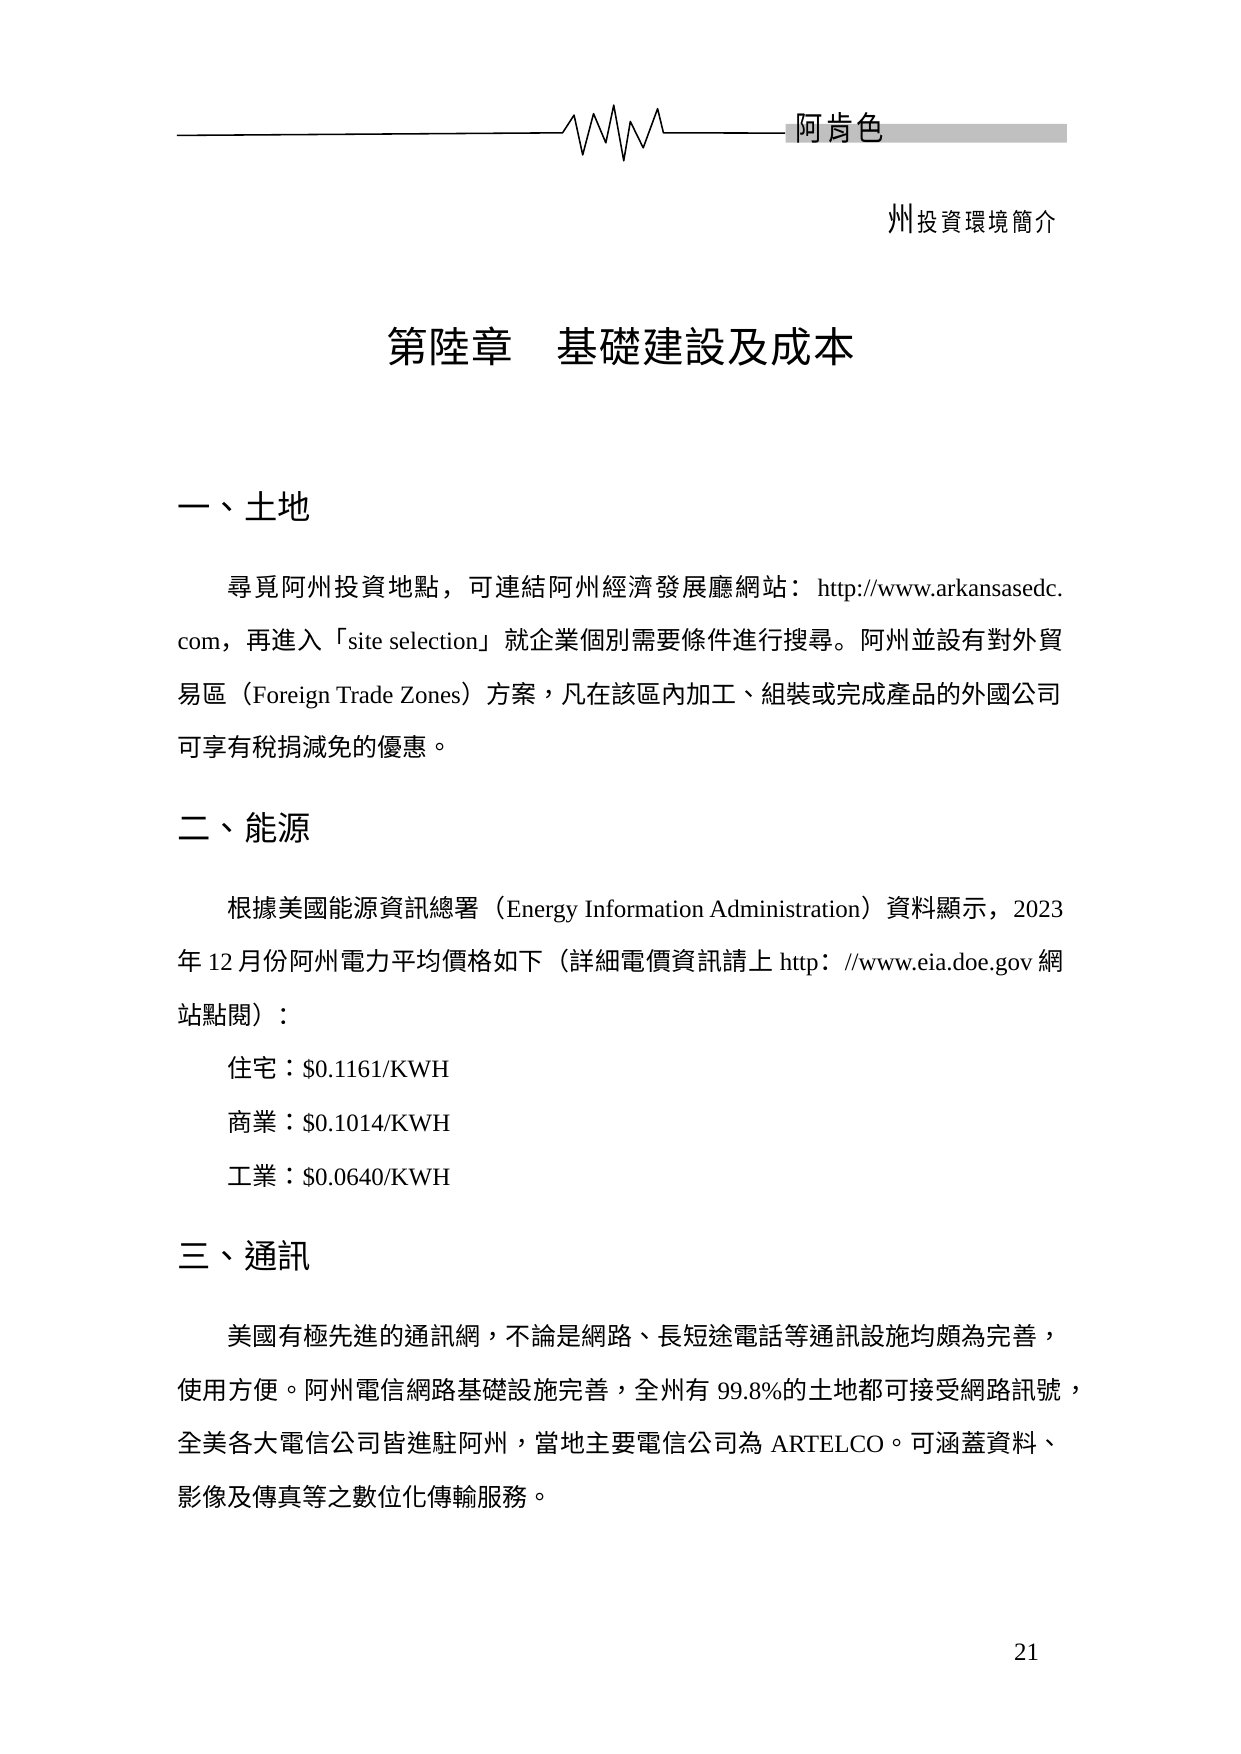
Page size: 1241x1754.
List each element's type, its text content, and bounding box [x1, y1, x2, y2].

text 三、通訊 [177, 1228, 1063, 1281]
text 根據美國能源資訊總署（Energy Information Administration）資料顯示，2023年12月份阿州電力平均價格如下（詳細電價資訊請上http：//www.eia.doe.gov網站點閱）： [177, 880, 1063, 1040]
text 美國有極先進的通訊網，不論是網路、長短途電話等通訊設施均頗為完善，使用方便。阿州電信網路基礎設施完善，全州有99.8%的土地都可接受網路訊號，全美各大電信公司皆進駐阿州，當地主要電信公司為ARTELCO。可涵蓋資料、影像及傳真等之數位化傳輸服務。 [177, 1308, 1063, 1522]
text 第陸章 基礎建設及成本 [177, 291, 1063, 398]
text 住宅：$0.1161/KWH [177, 1040, 1063, 1094]
text 商業：$0.1014/KWH [177, 1094, 1063, 1147]
text 工業：$0.0640/KWH [177, 1147, 1063, 1201]
text 二、能源 [177, 799, 1063, 853]
text 一、土地 [177, 478, 1063, 532]
text 尋覓阿州投資地點，可連結阿州經濟發展廳網站：http://www.arkansasedc. com，再進入「site selection」就企業個別需要條件進行搜尋。阿州並設有對外貿易區（Foreign Trade Zones）方案，凡在該區內加工、組裝或完成產品的外國公司可享有稅捐減免的優惠。 [177, 558, 1063, 773]
